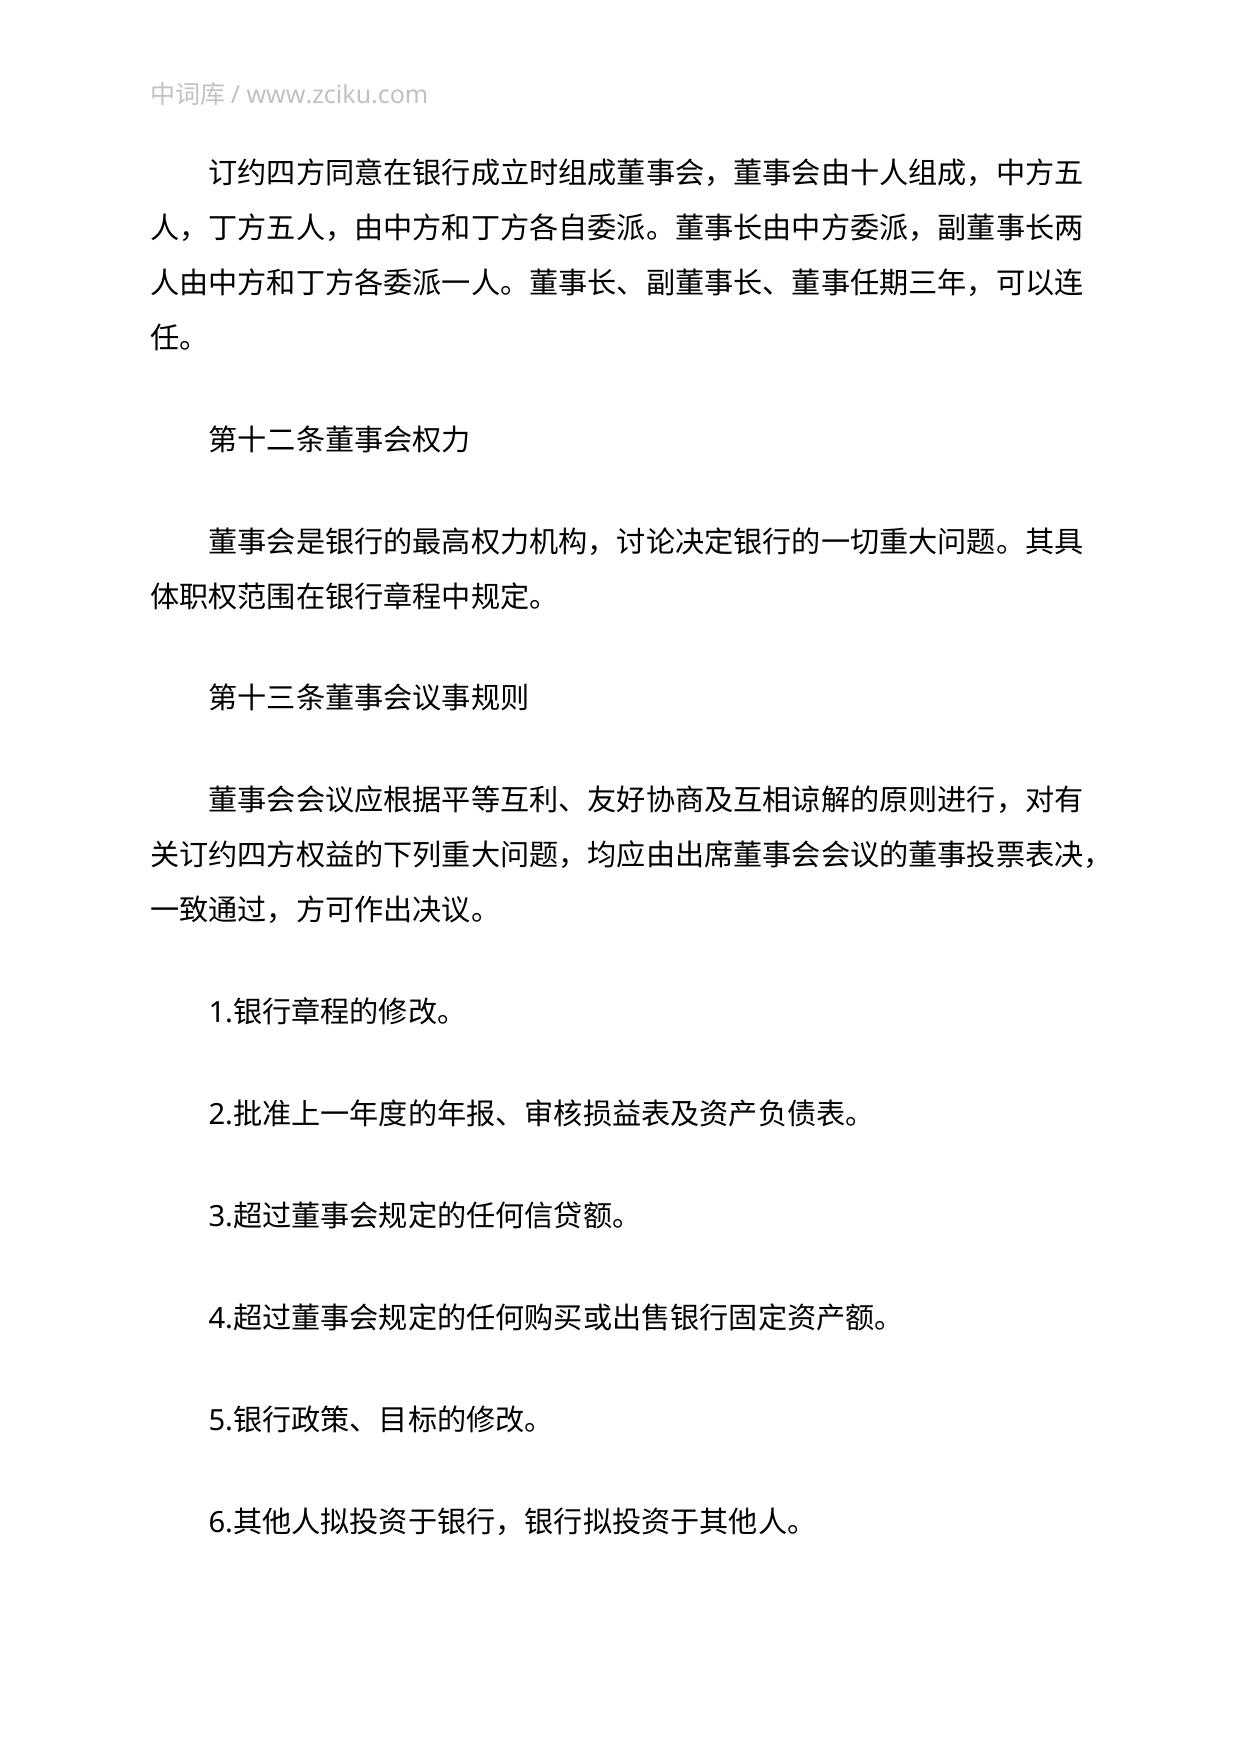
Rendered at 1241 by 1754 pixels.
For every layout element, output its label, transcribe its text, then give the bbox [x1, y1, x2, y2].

text 4.超过董事会规定的任何购买或出售银行固定资产额。 [150, 1294, 1090, 1337]
text 3.超过董事会规定的任何信贷额。 [150, 1192, 1090, 1234]
text 订约四方同意在银行成立时组成董事会，董事会由十人组成，中方五人，丁方五人，由中方和丁方各自委派。董事长由中方委派，副董事长两人由中方和丁方各委派一人。董事长、副董事长、董事任期三年，可以连任。 [150, 150, 1090, 357]
text 第十二条董事会权力 [150, 416, 1090, 459]
text 5.银行政策、目标的修改。 [150, 1396, 1090, 1438]
text 1.银行章程的修改。 [150, 988, 1090, 1031]
text 董事会是银行的最高权力机构，讨论决定银行的一切重大问题。其具体职权范围在银行章程中规定。 [150, 518, 1090, 615]
text 6.其他人拟投资于银行，银行拟投资于其他人。 [150, 1498, 1090, 1541]
text 第十三条董事会议事规则 [150, 675, 1090, 717]
text 2.批准上一年度的年报、审核损益表及资产负债表。 [150, 1090, 1090, 1133]
text 董事会会议应根据平等互利、友好协商及互相谅解的原则进行，对有关订约四方权益的下列重大问题，均应由出席董事会会议的董事投票表决，一致通过，方可作出决议。 [150, 777, 1090, 929]
